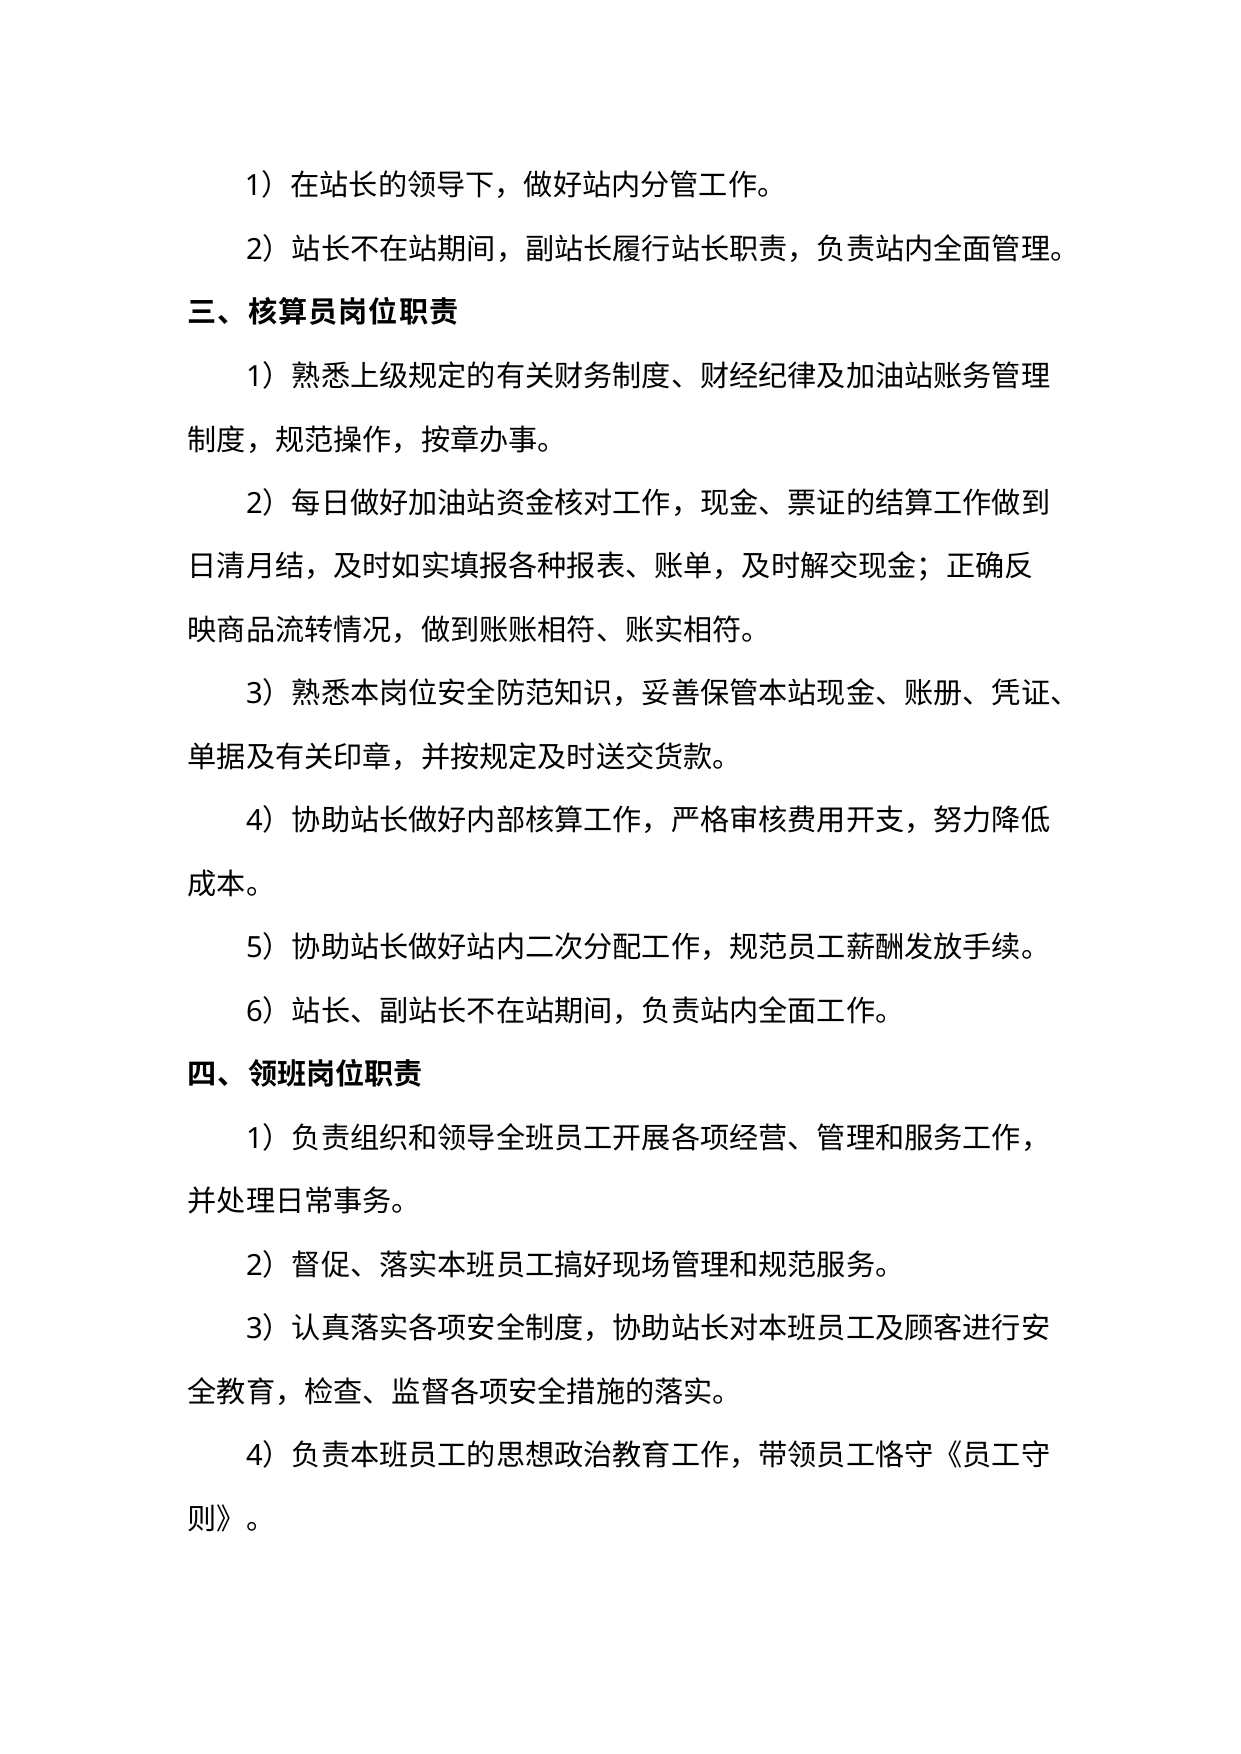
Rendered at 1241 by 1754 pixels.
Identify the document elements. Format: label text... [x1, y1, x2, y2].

text 6）站长、副站长不在站期间，负责站内全面工作。 [187, 987, 1053, 1030]
text 5）协助站长做好站内二次分配工作，规范员工薪酬发放手续。 [187, 924, 1053, 966]
text 1）在站长的领导下，做好站内分管工作。 [187, 162, 1053, 204]
text 4）协助站长做好内部核算工作，严格审核费用开支，努力降低成本。 [187, 797, 1053, 903]
text 2）站长不在站期间，副站长履行站长职责，负责站内全面管理。三、核算员岗位职责 [187, 226, 1053, 331]
text 2）督促、落实本班员工搞好现场管理和规范服务。 [187, 1241, 1053, 1284]
text 四、领班岗位职责 [187, 1051, 1053, 1093]
text 1）熟悉上级规定的有关财务制度、财经纪律及加油站账务管理制度，规范操作，按章办事。 [187, 352, 1053, 458]
text 4）负责本班员工的思想政治教育工作，带领员工恪守《员工守则》。 [187, 1432, 1053, 1538]
text 2）每日做好加油站资金核对工作，现金、票证的结算工作做到日清月结，及时如实填报各种报表、账单，及时解交现金；正确反映商品流转情况，做到账账相符、账实相符。 [187, 479, 1053, 649]
text 1）负责组织和领导全班员工开展各项经营、管理和服务工作，并处理日常事务。 [187, 1114, 1053, 1220]
text 3）认真落实各项安全制度，协助站长对本班员工及顾客进行安全教育，检查、监督各项安全措施的落实。 [187, 1305, 1053, 1411]
text 3）熟悉本岗位安全防范知识，妥善保管本站现金、账册、凭证、单据及有关印章，并按规定及时送交货款。 [187, 670, 1053, 776]
